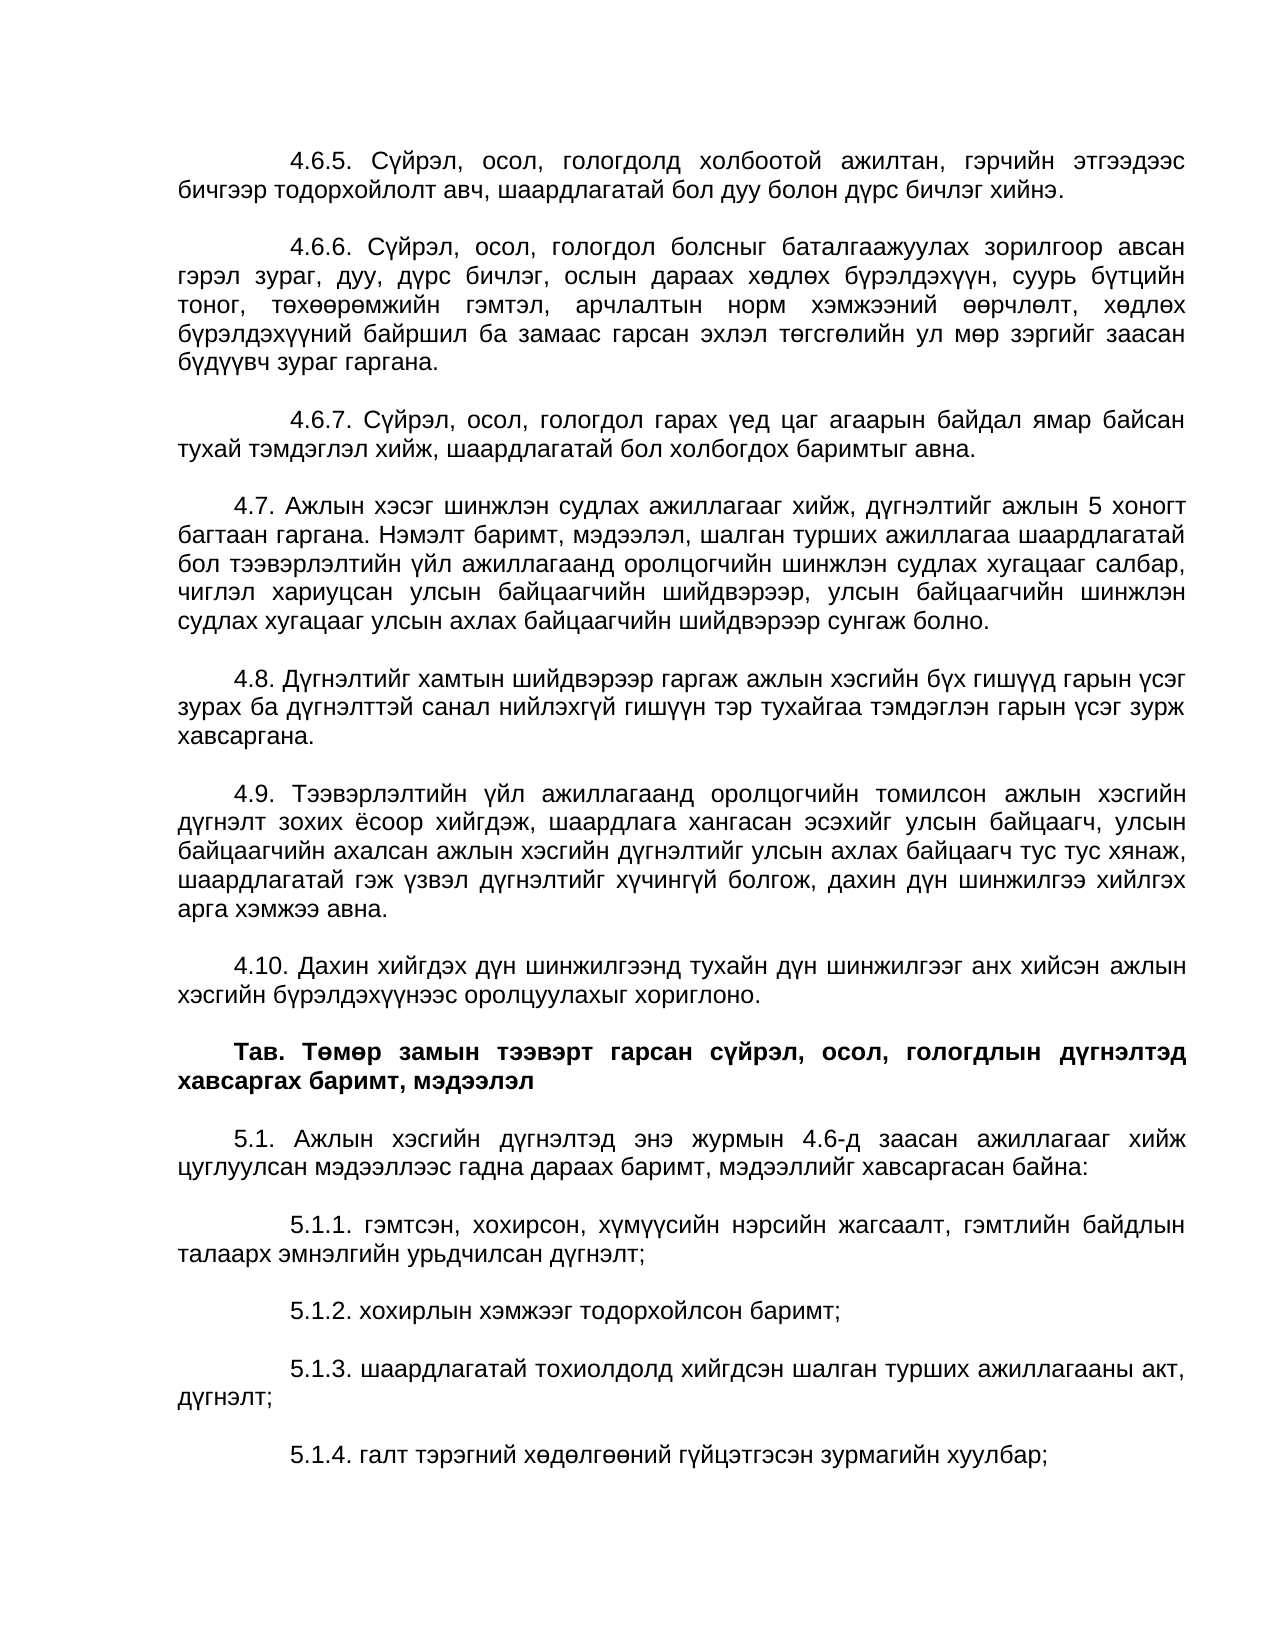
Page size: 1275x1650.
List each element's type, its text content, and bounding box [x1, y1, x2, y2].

text 4.6.6. Сүйрэл, осол, гологдол болсныг баталгаажуулах зорилгоор авсан гэрэл зураг, дуу, дүрс бичлэг, ослын дараах хөдлөх бүрэлдэхүүн, суурь бүтцийн тоног, төхөөрөмжийн гэмтэл, арчлалтын норм хэмжээний өөрчлөлт, хөдлөх бүрэлдэхүүний байршил ба замаас гарсан эхлэл төгсгөлийн ул мөр зэргийг заасан бүдүүвч зураг гаргана. [177, 232, 1186, 376]
text 5.1.2. хохирлын хэмжээг тодорхойлсон баримт; [177, 1296, 1186, 1325]
text Тав. Төмөр замын тээвэрт гарсан сүйрэл, осол, гологдлын дүгнэлтэд хавсаргах баримт, мэдээлэл [177, 1037, 1186, 1095]
text 5.1. Ажлын хэсгийн дүгнэлтэд энэ журмын 4.6-д заасан ажиллагааг хийж цуглуулсан мэдээллээс гадна дараах баримт, мэдээллийг хавсаргасан байна: [177, 1124, 1186, 1181]
text 4.10. Дахин хийгдэх дүн шинжилгээнд тухайн дүн шинжилгээг анх хийсэн ажлын хэсгийн бүрэлдэхүүнээс оролцуулахыг хориглоно. [177, 951, 1186, 1009]
text 4.8. Дүгнэлтийг хамтын шийдвэрээр гаргаж ажлын хэсгийн бүх гишүүд гарын үсэг зурах ба дүгнэлттэй санал нийлэхгүй гишүүн тэр тухайгаа тэмдэглэн гарын үсэг зурж хавсаргана. [177, 664, 1186, 750]
text 4.6.7. Сүйрэл, осол, гологдол гарах үед цаг агаарын байдал ямар байсан тухай тэмдэглэл хийж, шаардлагатай бол холбогдох баримтыг авна. [177, 405, 1186, 462]
text 4.9. Тээвэрлэлтийн үйл ажиллагаанд оролцогчийн томилсон ажлын хэсгийн дүгнэлт зохих ёсоор хийгдэж, шаардлага хангасан эсэхийг улсын байцаагч, улсын байцаагчийн ахалсан ажлын хэсгийн дүгнэлтийг улсын ахлах байцаагч тус тус хянаж, шаардлагатай гэж үзвэл дүгнэлтийг хүчингүй болгож, дахин дүн шинжилгээ хийлгэх арга хэмжээ авна. [177, 779, 1186, 922]
text 5.1.4. галт тэрэгний хөдөлгөөний гүйцэтгэсэн зурмагийн хуулбар; [177, 1440, 1186, 1469]
text 5.1.3. шаардлагатай тохиолдолд хийгдсэн шалган турших ажиллагааны акт, дүгнэлт; [177, 1354, 1186, 1411]
text 5.1.1. гэмтсэн, хохирсон, хүмүүсийн нэрсийн жагсаалт, гэмтлийн байдлын талаарх эмнэлгийн урьдчилсан дүгнэлт; [177, 1210, 1186, 1267]
text 4.7. Ажлын хэсэг шинжлэн судлах ажиллагааг хийж, дүгнэлтийг ажлын 5 хоногт багтаан гаргана. Нэмэлт баримт, мэдээлэл, шалган турших ажиллагаа шаардлагатай бол тээвэрлэлтийн үйл ажиллагаанд оролцогчийн шинжлэн судлах хугацааг салбар, чиглэл хариуцсан улсын байцаагчийн шийдвэрээр, улсын байцаагчийн шинжлэн судлах хугацааг улсын ахлах байцаагчийн шийдвэрээр сунгаж болно. [177, 491, 1186, 635]
text 4.6.5. Сүйрэл, осол, гологдолд холбоотой ажилтан, гэрчийн этгээдээс бичгээр тодорхойлолт авч, шаардлагатай бол дуу болон дүрс бичлэг хийнэ. [177, 146, 1186, 204]
